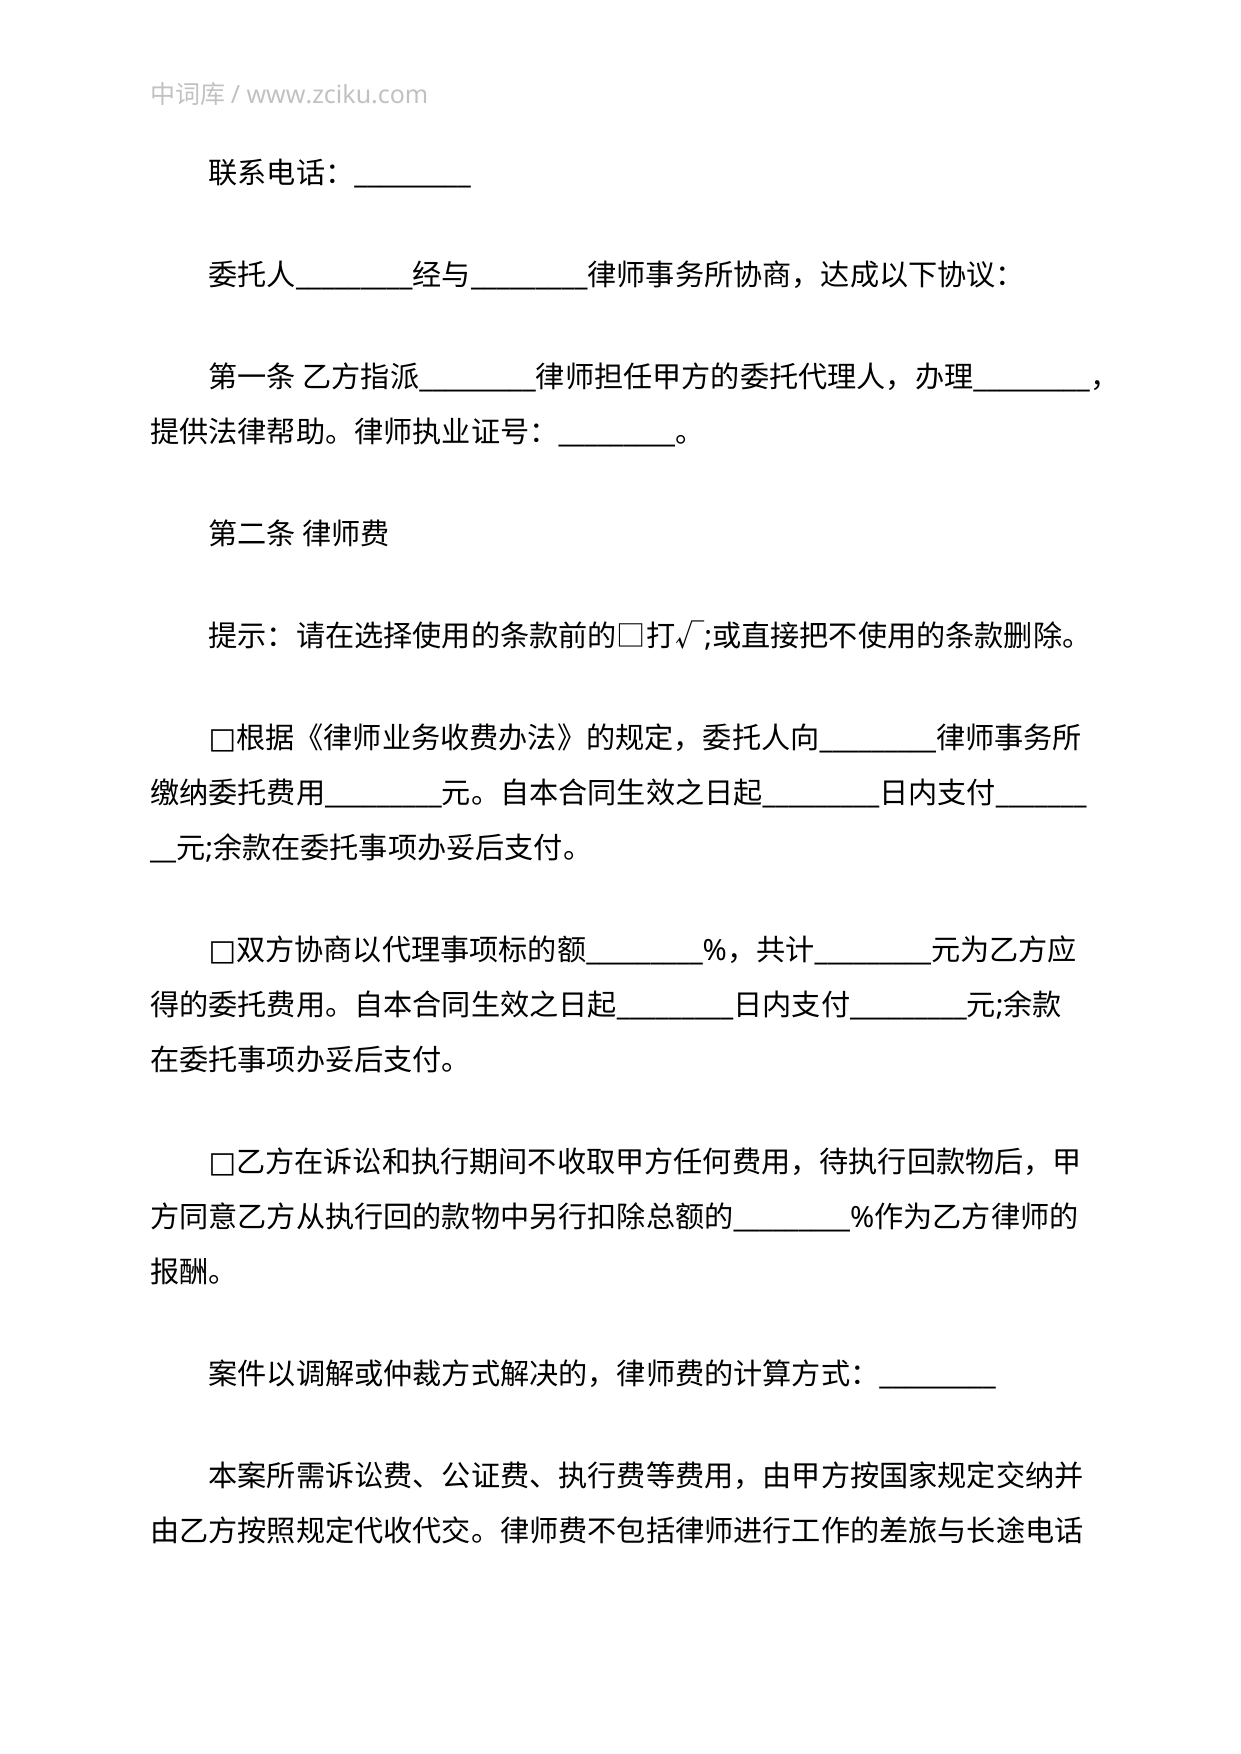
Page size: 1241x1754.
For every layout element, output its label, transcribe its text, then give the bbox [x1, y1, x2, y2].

text 第一条 乙方指派_________律师担任甲方的委托代理人，办理_________，提供法律帮助。律师执业证号：_________。 [150, 354, 1090, 451]
text 第二条 律师费 [150, 511, 1090, 553]
text 委托人_________经与_________律师事务所协商，达成以下协议： [150, 252, 1090, 294]
text □双方协商以代理事项标的额_________%，共计_________元为乙方应得的委托费用。自本合同生效之日起_________日内支付_________元;余款在委托事项办妥后支付。 [150, 927, 1090, 1079]
text □乙方在诉讼和执行期间不收取甲方任何费用，待执行回款物后，甲方同意乙方从执行回的款物中另行扣除总额的_________%作为乙方律师的报酬。 [150, 1138, 1090, 1291]
text 提示：请在选择使用的条款前的□打√;或直接把不使用的条款删除。 [150, 613, 1090, 655]
text 案件以调解或仲裁方式解决的，律师费的计算方式：_________ [150, 1350, 1090, 1393]
text □根据《律师业务收费办法》的规定，委托人向_________律师事务所缴纳委托费用_________元。自本合同生效之日起_________日内支付_________元;余款在委托事项办妥后支付。 [150, 715, 1090, 867]
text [150, 1452, 1090, 1549]
text 联系电话：_________ [150, 150, 1090, 192]
